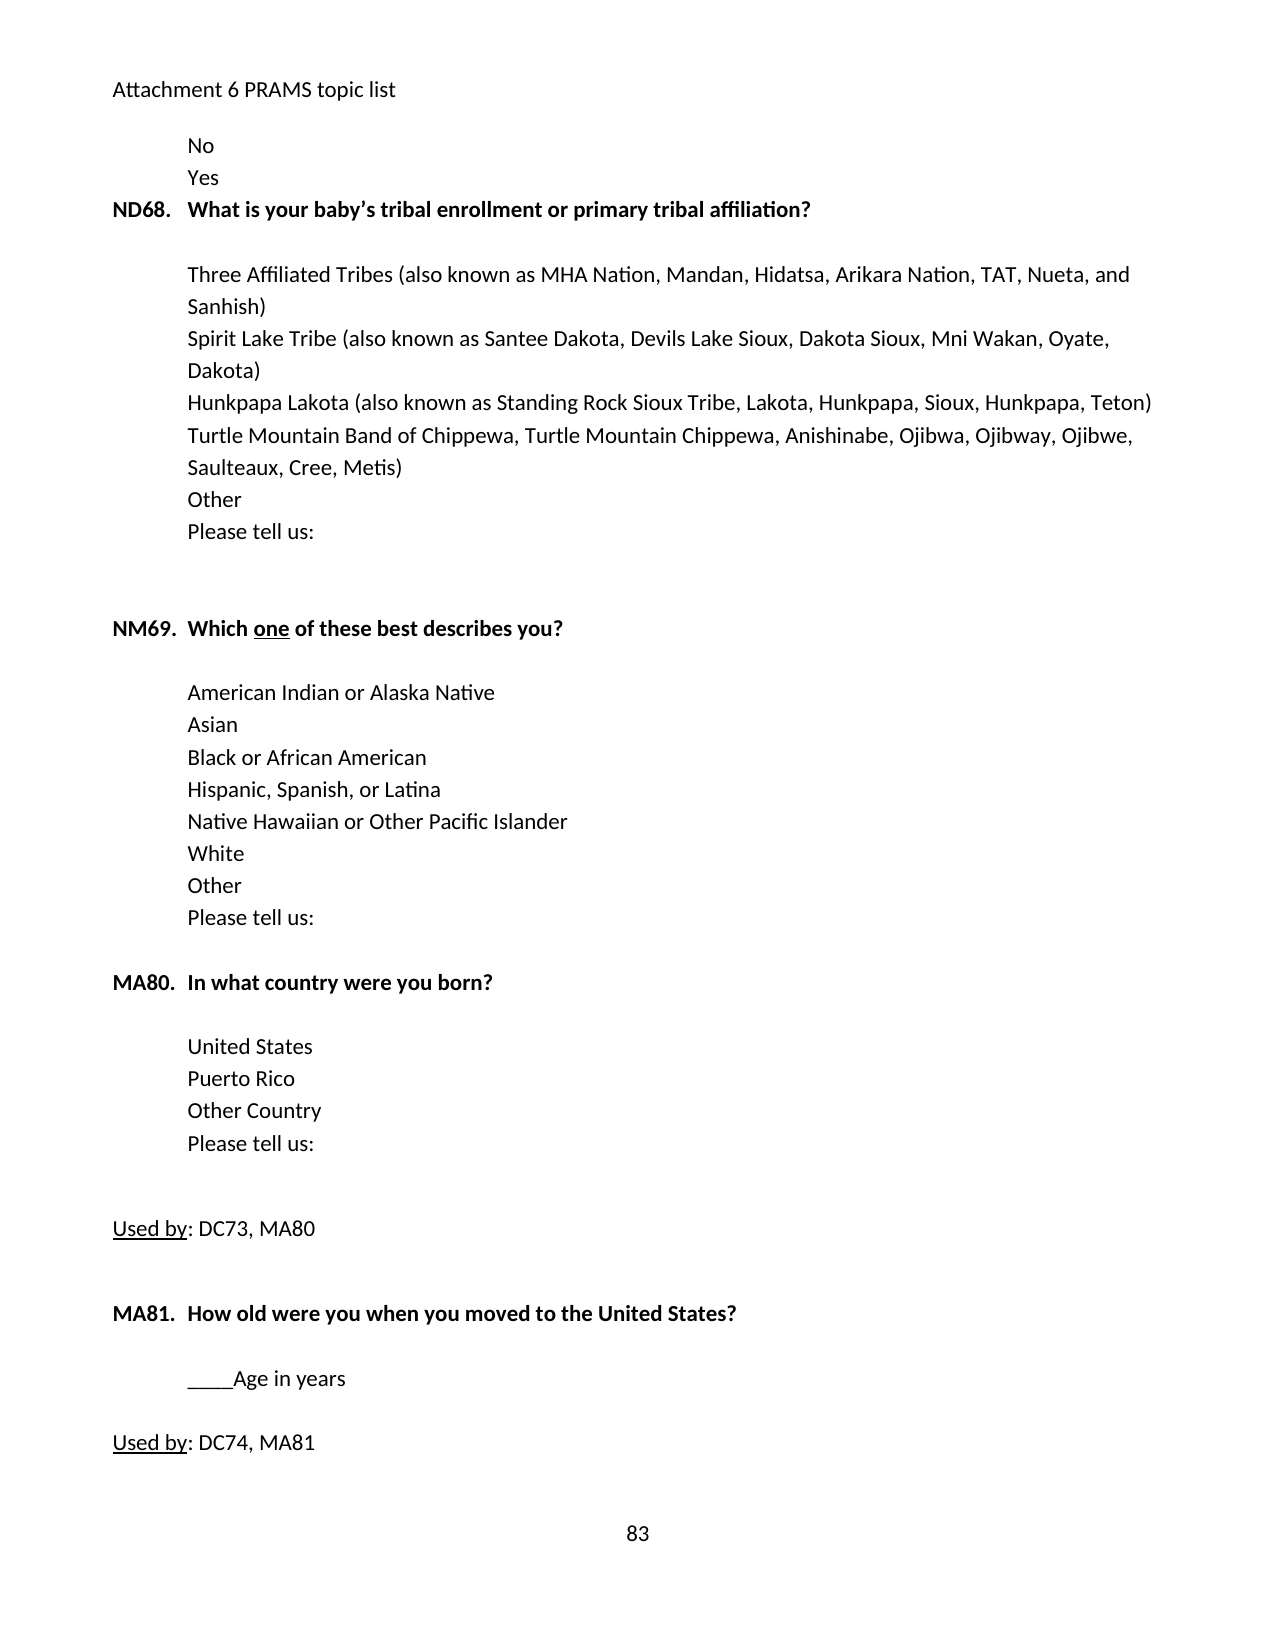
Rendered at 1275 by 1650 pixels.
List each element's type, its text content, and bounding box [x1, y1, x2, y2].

text Other [112, 485, 1162, 513]
text Please tell us: [112, 1129, 1162, 1157]
text ND68. What is your baby’s tribal enrollment or primary tribal affiliation? [112, 195, 1162, 223]
text American Indian or Alaska Native [112, 678, 1162, 706]
text Hunkpapa Lakota (also known as Standing Rock Sioux Tribe, Lakota, Hunkpapa, Sioux, Hunkpapa, Teton) [112, 388, 1162, 417]
text Puerto Rico [112, 1064, 1162, 1092]
text MA81. How old were you when you moved to the United States? [112, 1299, 1162, 1327]
text No [112, 131, 1162, 159]
text Other Country [112, 1097, 1162, 1125]
text United States [112, 1032, 1162, 1060]
text Native Hawaiian or Other Pacific Islander [112, 807, 1162, 835]
text Hispanic, Spanish, or Latina [112, 775, 1162, 803]
text Please tell us: [112, 517, 1162, 545]
text Three Affiliated Tribes (also known as MHA Nation, Mandan, Hidatsa, Arikara Nation, TAT, Nueta, and Sanhish) [187, 260, 1162, 320]
text Yes [112, 163, 1162, 191]
text Spirit Lake Tribe (also known as Santee Dakota, Devils Lake Sioux, Dakota Sioux, Mni Wakan, Oyate, Dakota) [187, 324, 1162, 384]
text MA80. In what country were you born? [112, 968, 1162, 996]
text Used by: DC74, MA81 [112, 1428, 1162, 1456]
text ____Age in years [112, 1364, 1162, 1392]
text White [112, 839, 1162, 867]
text Turtle Mountain Band of Chippewa, Turtle Mountain Chippewa, Anishinabe, Ojibwa, Ojibway, Ojibwe, Saulteaux, Cree, Metis) [187, 421, 1162, 481]
text NM69. Which one of these best describes you? [112, 614, 1162, 642]
text Black or African American [112, 743, 1162, 771]
text Asian [112, 710, 1162, 738]
text Used by: DC73, MA80 [112, 1214, 1162, 1242]
text Other [112, 871, 1162, 899]
text Please tell us: [112, 903, 1162, 932]
